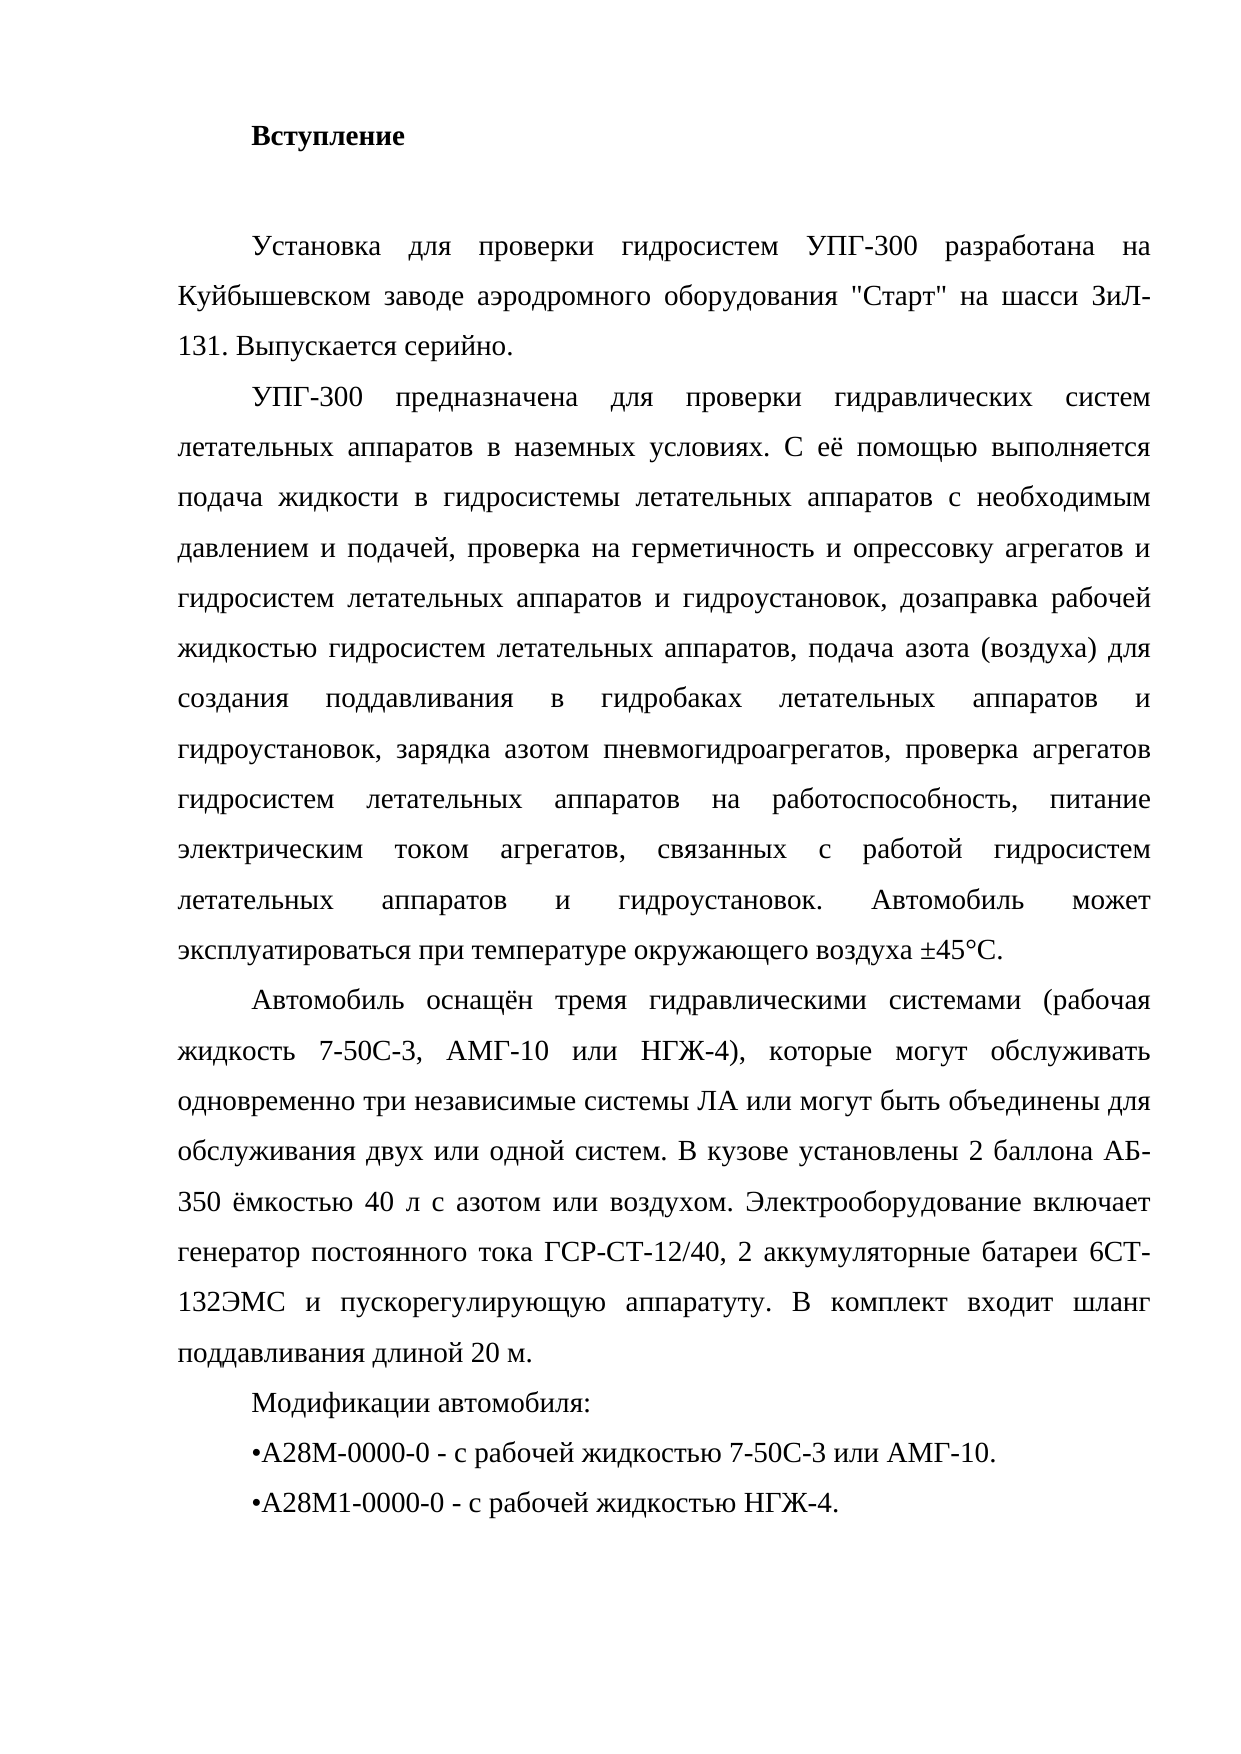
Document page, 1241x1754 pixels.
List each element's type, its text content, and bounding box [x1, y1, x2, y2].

text •А28М1-0000-0 - с рабочей жидкостью НГЖ-4. [177, 1486, 1152, 1519]
text Установка для проверки гидросистем УПГ-300 разработана на Куйбышевском заводе аэродромного оборудования "Старт" на шасси ЗиЛ-131. Выпускается серийно. [177, 228, 1152, 362]
text •А28М-0000-0 - с рабочей жидкостью 7-50С-3 или АМГ-10. [177, 1435, 1152, 1469]
text Автомобиль оснащён тремя гидравлическими системами (рабочая жидкость 7-50С-3, АМГ-10 или НГЖ-4), которые могут обслуживать одновременно три независимые системы ЛА или могут быть объединены для обслуживания двух или одной систем. В кузове установлены 2 баллона АБ-350 ёмкостью с азотом или воздухом. Электрооборудование включает генератор постоянного тока ГСР-СТ-12/40, 2 аккумуляторные батареи 6СТ-132ЭМС и пускорегулирующую аппаратуту. В комплект входит шланг поддавливания длиной . [177, 982, 1152, 1368]
text Модификации автомобиля: [177, 1385, 1152, 1418]
text Вступление [177, 118, 1152, 152]
text УПГ-300 предназначена для проверки гидравлических систем летательных аппаратов в наземных условиях. С её помощью выполняется подача жидкости в гидросистемы летательных аппаратов с необходимым давлением и подачей, проверка на герметичность и опрессовку агрегатов и гидросистем летательных аппаратов и гидроустановок, дозаправка рабочей жидкостью гидросистем летательных аппаратов, подача азота (воздуха) для создания поддавливания в гидробаках летательных аппаратов и гидроустановок, зарядка азотом пневмогидроагрегатов, проверка агрегатов гидросистем летательных аппаратов на работоспособность, питание электрическим током агрегатов, связанных с работой гидросистем летательных аппаратов и гидроустановок. Автомобиль может эксплуатироваться при температуре окружающего воздуха ±. [177, 379, 1152, 966]
